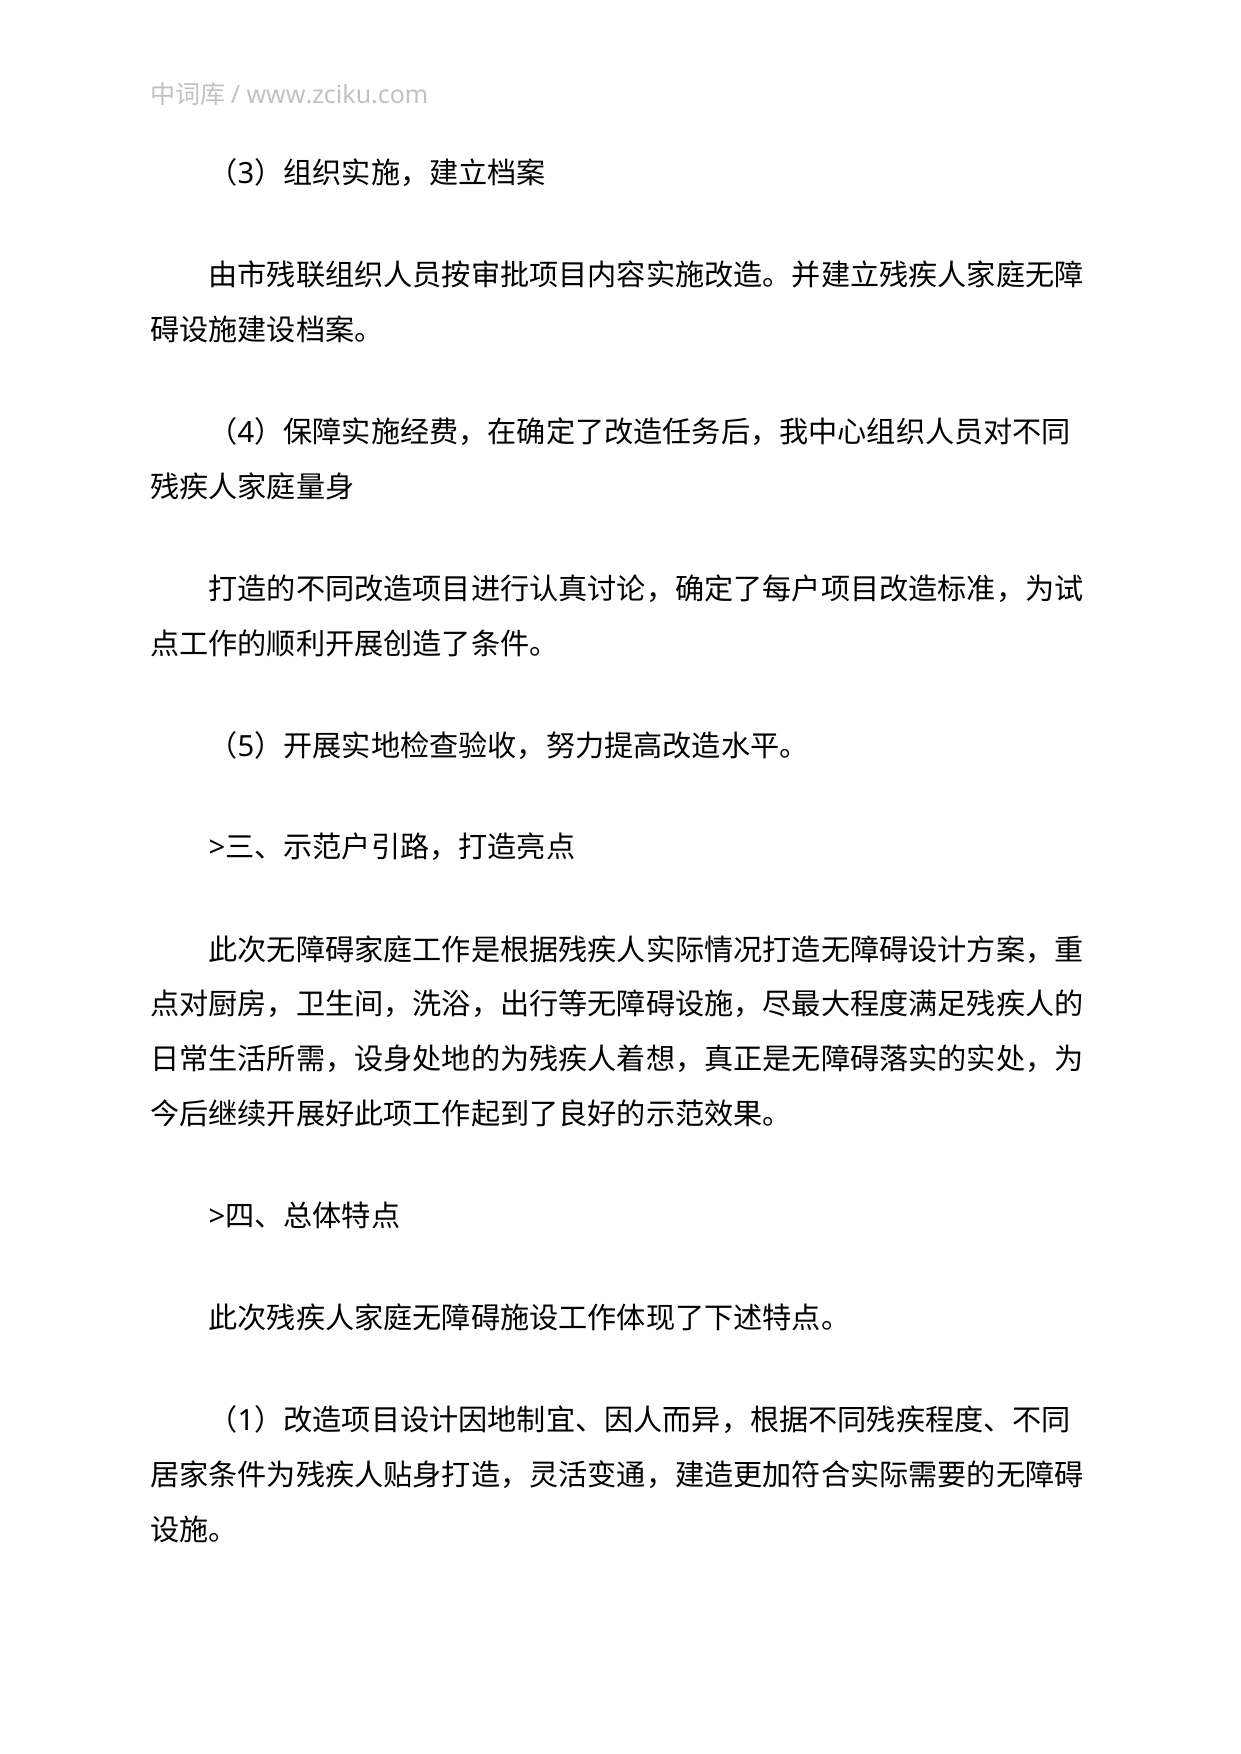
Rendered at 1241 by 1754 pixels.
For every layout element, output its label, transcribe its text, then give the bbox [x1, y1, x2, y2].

text （3）组织实施，建立档案 [150, 150, 1090, 192]
text （1）改造项目设计因地制宜、因人而异，根据不同残疾程度、不同居家条件为残疾人贴身打造，灵活变通，建造更加符合实际需要的无障碍设施。 [150, 1396, 1090, 1548]
text >四、总体特点 [150, 1192, 1090, 1235]
text 此次无障碍家庭工作是根据残疾人实际情况打造无障碍设计方案，重点对厨房，卫生间，洗浴，出行等无障碍设施，尽最大程度满足残疾人的日常生活所需，设身处地的为残疾人着想，真正是无障碍落实的实处，为今后继续开展好此项工作起到了良好的示范效果。 [150, 926, 1090, 1133]
text （5）开展实地检查验收，努力提高改造水平。 [150, 722, 1090, 764]
text 由市残联组织人员按审批项目内容实施改造。并建立残疾人家庭无障碍设施建设档案。 [150, 252, 1090, 349]
text 打造的不同改造项目进行认真讨论，确定了每户项目改造标准，为试点工作的顺利开展创造了条件。 [150, 565, 1090, 663]
text >三、示范户引路，打造亮点 [150, 824, 1090, 866]
text （4）保障实施经费，在确定了改造任务后，我中心组织人员对不同残疾人家庭量身 [150, 409, 1090, 506]
text 此次残疾人家庭无障碍施设工作体现了下述特点。 [150, 1294, 1090, 1337]
